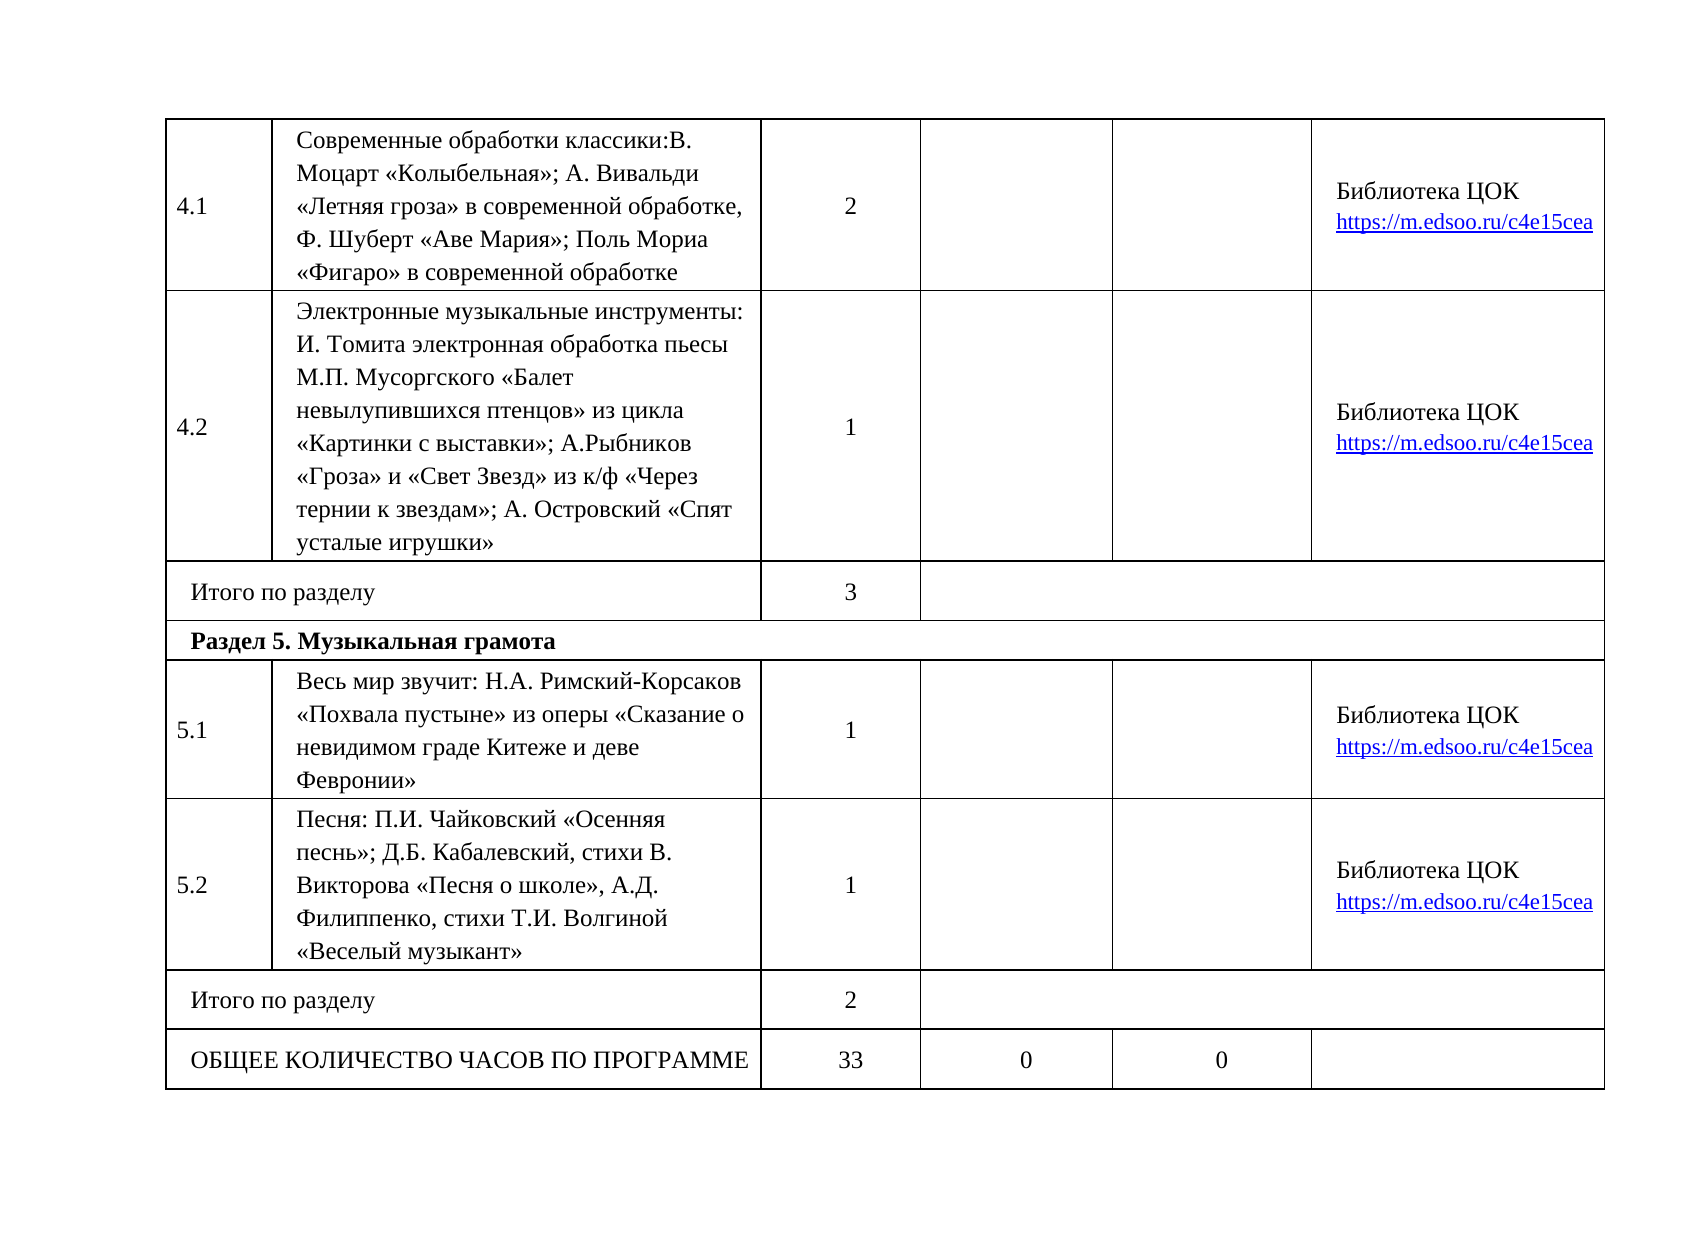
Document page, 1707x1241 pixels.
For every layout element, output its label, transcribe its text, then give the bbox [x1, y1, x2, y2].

table_cell 2 [762, 971, 920, 1028]
table_cell Библиотека ЦОК https://m.edsoo.ru/c4e15cea [1312, 291, 1604, 560]
table_cell 33 [762, 1030, 920, 1088]
table_cell [921, 562, 1604, 619]
table_cell Библиотека ЦОК https://m.edsoo.ru/c4e15cea [1312, 799, 1604, 969]
table_cell 1 [762, 799, 920, 969]
table_cell Песня: П.И. Чайковский «Осенняя песнь»; Д.Б. Кабалевский, стихи В. Викторова «Песня о школе», А.Д. Филиппенко, стихи Т.И. Волгиной «Веселый музыкант» [273, 799, 760, 969]
table_cell Итого по разделу [167, 971, 760, 1028]
table_cell [921, 971, 1604, 1028]
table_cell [1312, 120, 1604, 289]
table_cell 2 [762, 120, 920, 289]
table_cell ОБЩЕЕ КОЛИЧЕСТВО ЧАСОВ ПО ПРОГРАММЕ [167, 1030, 760, 1088]
table_cell Современные обработки классики:В. Моцарт «Колыбельная»; А. Вивальди «Летняя гроза» в современной обработке, Ф. Шуберт «Аве Мария»; Поль Мориа «Фигаро» в современной обработке [273, 120, 760, 289]
table_cell 4.2 [167, 291, 271, 560]
table_cell Библиотека ЦОК https://m.edsoo.ru/c4e15cea [1312, 661, 1604, 797]
table_cell Электронные музыкальные инструменты: И. Томита электронная обработка пьесы М.П. Мусоргского «Балет невылупившихся птенцов» из цикла «Картинки с выставки»; А.Рыбников «Гроза» и «Свет Звезд» из к/ф «Через тернии к звездам»; А. Островский «Спят усталые игрушки» [273, 291, 760, 560]
table_cell [921, 661, 1112, 797]
table_cell 1 [762, 661, 920, 797]
table_cell Раздел 5. Музыкальная грамота [167, 621, 1604, 659]
table_cell [1312, 1030, 1604, 1088]
table_cell 5.2 [167, 799, 271, 969]
table_cell [1113, 120, 1311, 289]
table_cell Весь мир звучит: Н.А. Римский-Корсаков «Похвала пустыне» из оперы «Сказание о невидимом граде Китеже и деве Февронии» [273, 661, 760, 797]
table_cell 4.1 [167, 120, 271, 289]
table_cell [1113, 291, 1311, 560]
table_cell [921, 120, 1112, 289]
table_cell [1113, 661, 1311, 797]
table_cell 0 [921, 1030, 1112, 1088]
table_cell Итого по разделу [167, 562, 760, 619]
table_cell 1 [762, 291, 920, 560]
table_cell 3 [762, 562, 920, 619]
table_cell 0 [1113, 1030, 1311, 1088]
table_cell [921, 291, 1112, 560]
table_cell [1113, 799, 1311, 969]
table_cell 5.1 [167, 661, 271, 797]
table_cell [921, 799, 1112, 969]
